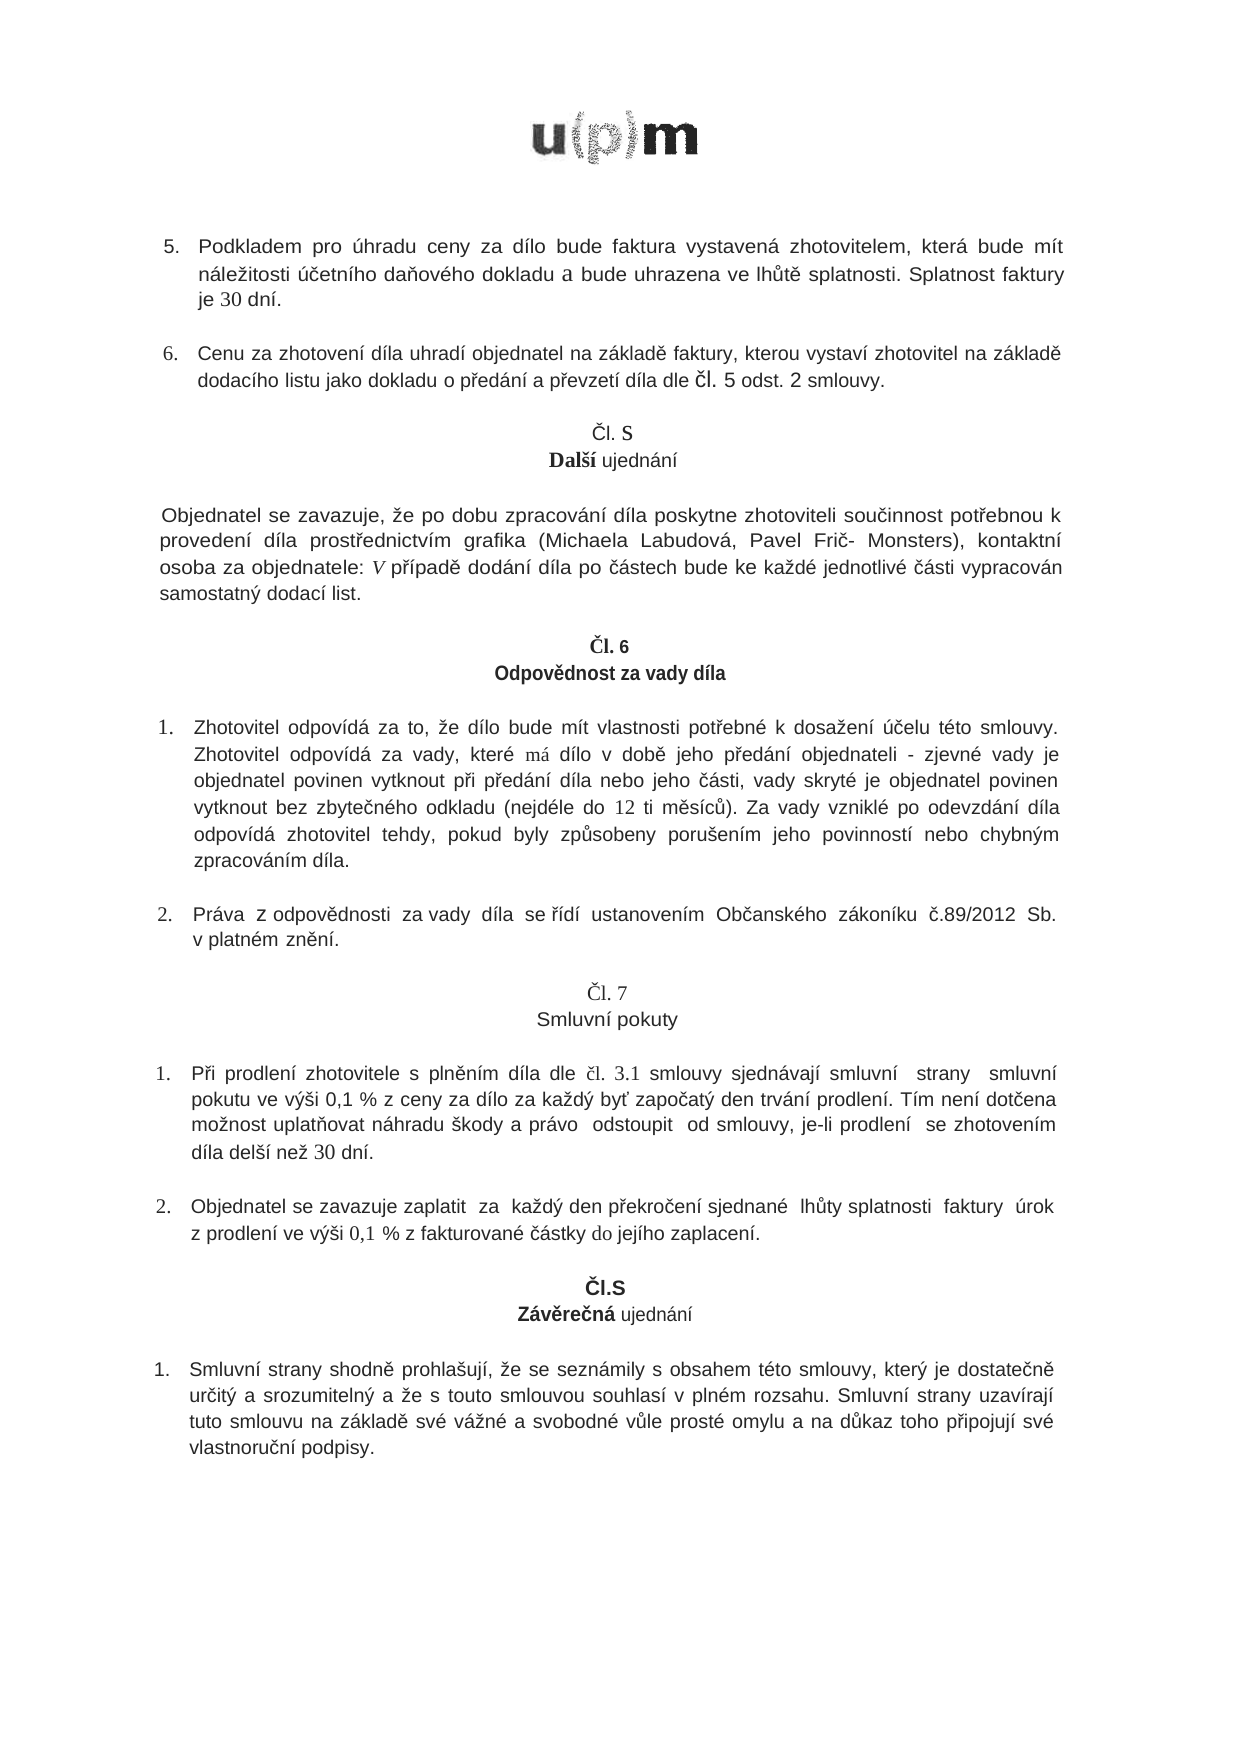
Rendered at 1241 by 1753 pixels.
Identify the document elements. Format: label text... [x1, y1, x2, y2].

text Objednatel se zavazuje, že po dobu zpracování díla poskytne zhotoviteli součinnost potřebnou k provedení díla prostřednictvím grafika (Michaela Labudová, Pavel Frič- Monsters), kontaktní osoba za objednatele: V případě dodání díla po částech bude ke každé jednotlivé části vypracován samostatný dodací list. [159, 504, 1062, 604]
list Zhotovitel odpovídá za to, že dílo bude mít vlastnosti potřebné k dosažení účelu této smlouvy. Zhotovitel odpovídá za vady, které má dílo v době jeho předání objednateli - zjevné vady je objednatel povinen vytknout při předání díla nebo jeho části, vady skryté je objednatel povinen vytknout bez zbytečného odkladu (nejdéle do 12 ti měsíců). Za vady vzniklé po odevzdání díla odpovídá zhotovitel tehdy, pokud byly způsobeny porušením jeho povinností nebo chybným zpracováním díla. [157, 714, 1061, 871]
picture [530, 110, 698, 166]
text Závěrečná ujednání [482, 1302, 728, 1326]
text Další ujednání [492, 447, 734, 473]
text Čl. s [492, 413, 733, 447]
subtitle Čl.S [482, 1276, 728, 1300]
text Smluvní pokuty [487, 1008, 728, 1031]
subtitle Čl. 6 [490, 634, 728, 658]
list Práva z odpovědnosti za vady díla se řídí ustanovením Občanského zákoníku č.89/2012 Sb. v platném znění. [157, 901, 1059, 951]
text Odpovědnost za vady díla [492, 661, 728, 685]
list Při prodlení zhotovitele s plněním díla dle čl. 3.1 smlouvy sjednávají smluvní strany smluvní pokutu ve výši 0,1 % z ceny za dílo za každý byť započatý den trvání prodlení. Tím není dotčena možnost uplatňovat náhradu škody a právo odstoupit od smlouvy, je-li prodlení se zhotovením díla delší než 30 dní. [155, 1061, 1058, 1164]
list Podkladem pro úhradu ceny za dílo bude faktura vystavená zhotovitelem, která bude mít náležitosti účetního daňového dokladu a bude uhrazena ve lhůtě splatnosti. Splatnost faktury je 30 dní. [163, 234, 1065, 311]
subtitle Čl. 7 [486, 981, 728, 1005]
list Smluvní strany shodně prohlašují, že se seznámily s obsahem této smlouvy, který je dostatečně určitý a srozumitelný a že s touto smlouvou souhlasí v plném rozsahu. Smluvní strany uzavírají tuto smlouvu na základě své vážné a svobodné vůle prosté omylu a na důkaz toho připojují své vlastnoruční podpisy. [153, 1357, 1055, 1459]
list Cenu za zhotovení díla uhradí objednatel na základě faktury, kterou vystaví zhotovitel na základě dodacího listu jako dokladu o předání a převzetí díla dle čl. 5 odst. 2 smlouvy. [163, 341, 1063, 392]
list Objednatel se zavazuje zaplatit za každý den překročení sjednané lhůty splatnosti faktury úrok z prodlení ve výši 0,1 % z fakturované částky do jejího zaplacení. [156, 1194, 1056, 1245]
